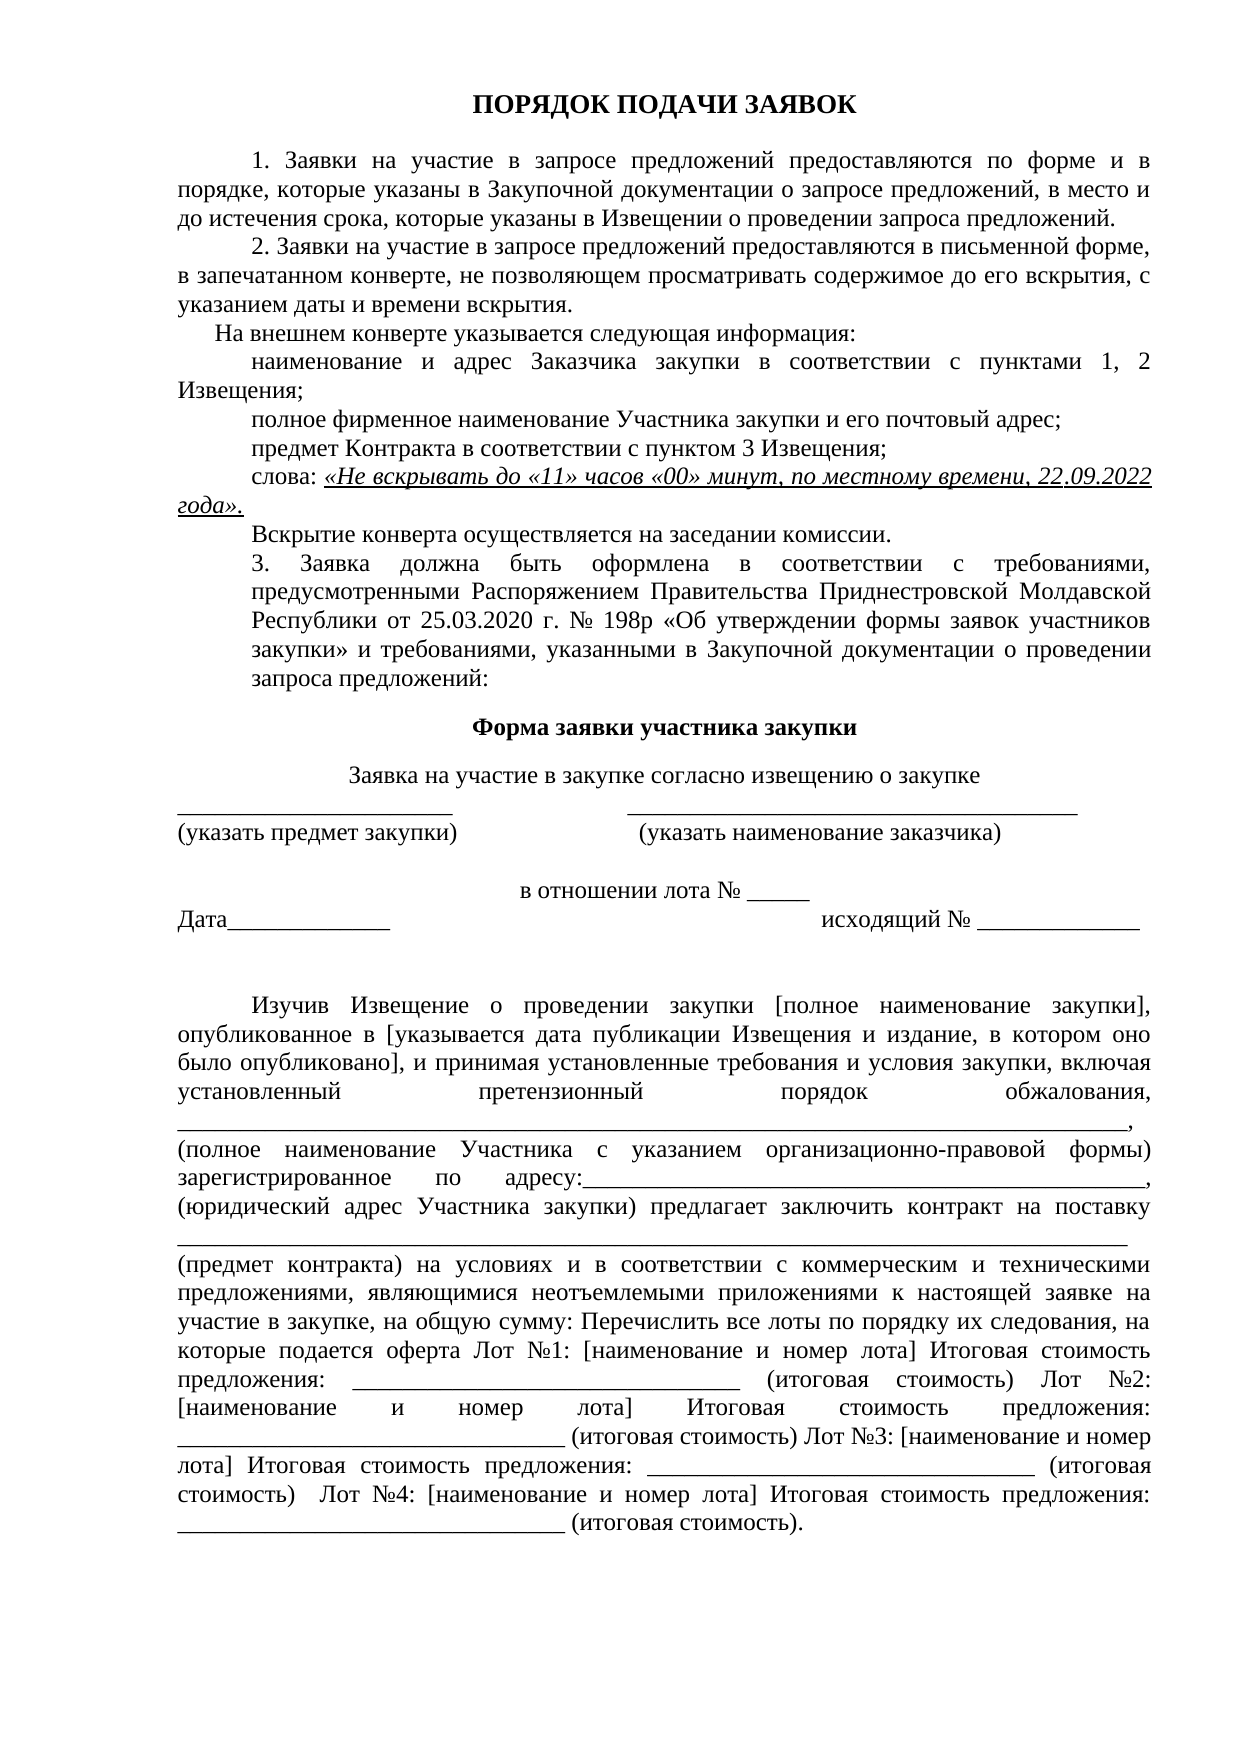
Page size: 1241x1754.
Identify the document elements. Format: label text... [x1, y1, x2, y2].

text 1. Заявки на участие в запросе предложений предоставляются по форме и в порядке, которые указаны в Закупочной документации о запросе предложений, в место и до истечения срока, которые указаны в Извещении о проведении запроса предложений. [177, 145, 1152, 231]
text Изучив Извещение о проведении закупки [полное наименование закупки], опубликованное в [указывается дата публикации Извещения и издание, в котором оно было опубликовано], и принимая установленные требования и условия закупки, включая установленный претензионный порядок обжалования, ____________________________________________________________________________, (полное наименование Участника с указанием организационно-правовой формы) зарегистрированное по адресу:_____________________________________________, (юридический адрес Участника закупки) предлагает заключить контракт на поставку ____________________________________________________________________________ (предмет контракта) на условиях и в соответствии с коммерческим и техническими предложениями, являющимися неотъемлемыми приложениями к настоящей заявке на участие в закупке, на общую сумму: Перечислить все лоты по порядку их следования, на которые подается оферта Лот №1: [наименование и номер лота] Итоговая стоимость предложения: _______________________________ (итоговая стоимость) Лот №2: [наименование и номер лота] Итоговая стоимость предложения: _______________________________ (итоговая стоимость) Лот №3: [наименование и номер лота] Итоговая стоимость предложения: _______________________________ (итоговая стоимость) Лот №4: [наименование и номер лота] Итоговая стоимость предложения: _______________________________ (итоговая стоимость). [177, 990, 1152, 1536]
text ПОРЯДОК ПОДАЧИ ЗАЯВОК [177, 89, 1152, 120]
text ­ предмет Контракта в соответствии с пунктом 3 Извещения; [177, 433, 1152, 461]
text Дата_____________ исходящий № _____________ [177, 904, 1152, 932]
text ­ наименование и адрес Заказчика закупки в соответствии с пунктами 1, 2 Извещения; [177, 346, 1152, 404]
text ­ полное фирменное наименование Участника закупки и его почтовый адрес; [177, 404, 1152, 433]
text Форма заявки участника закупки [177, 712, 1152, 741]
text ­ слова: «Не вскрывать до «11» часов «00» минут, по местному времени, 22.09.2022 года». [177, 461, 1152, 519]
text На внешнем конверте указывается следующая информация: [177, 318, 1152, 346]
text (указать предмет закупки) (указать наименование заказчика) [177, 817, 1152, 846]
list 3. Заявка должна быть оформлена в соответствии с требованиями, предусмотренными Распоряжением Правительства Приднестровской Молдавской Республики от 25.03.2020 г. № 198р «Об утверждении формы заявок участников закупки» и требованиями, указанными в Закупочной документации о проведении запроса предложений: [251, 548, 1152, 691]
text 2. Заявки на участие в запросе предложений предоставляются в письменной форме, в запечатанном конверте, не позволяющем просматривать содержимое до его вскрытия, с указанием даты и времени вскрытия. [177, 231, 1152, 318]
text ______________________ ____________________________________ [177, 789, 1152, 817]
text Заявка на участие в закупке согласно извещению о закупке [177, 760, 1152, 789]
text в отношении лота № _____ [177, 875, 1152, 904]
text Вскрытие конверта осуществляется на заседании комиссии. [177, 519, 1152, 548]
